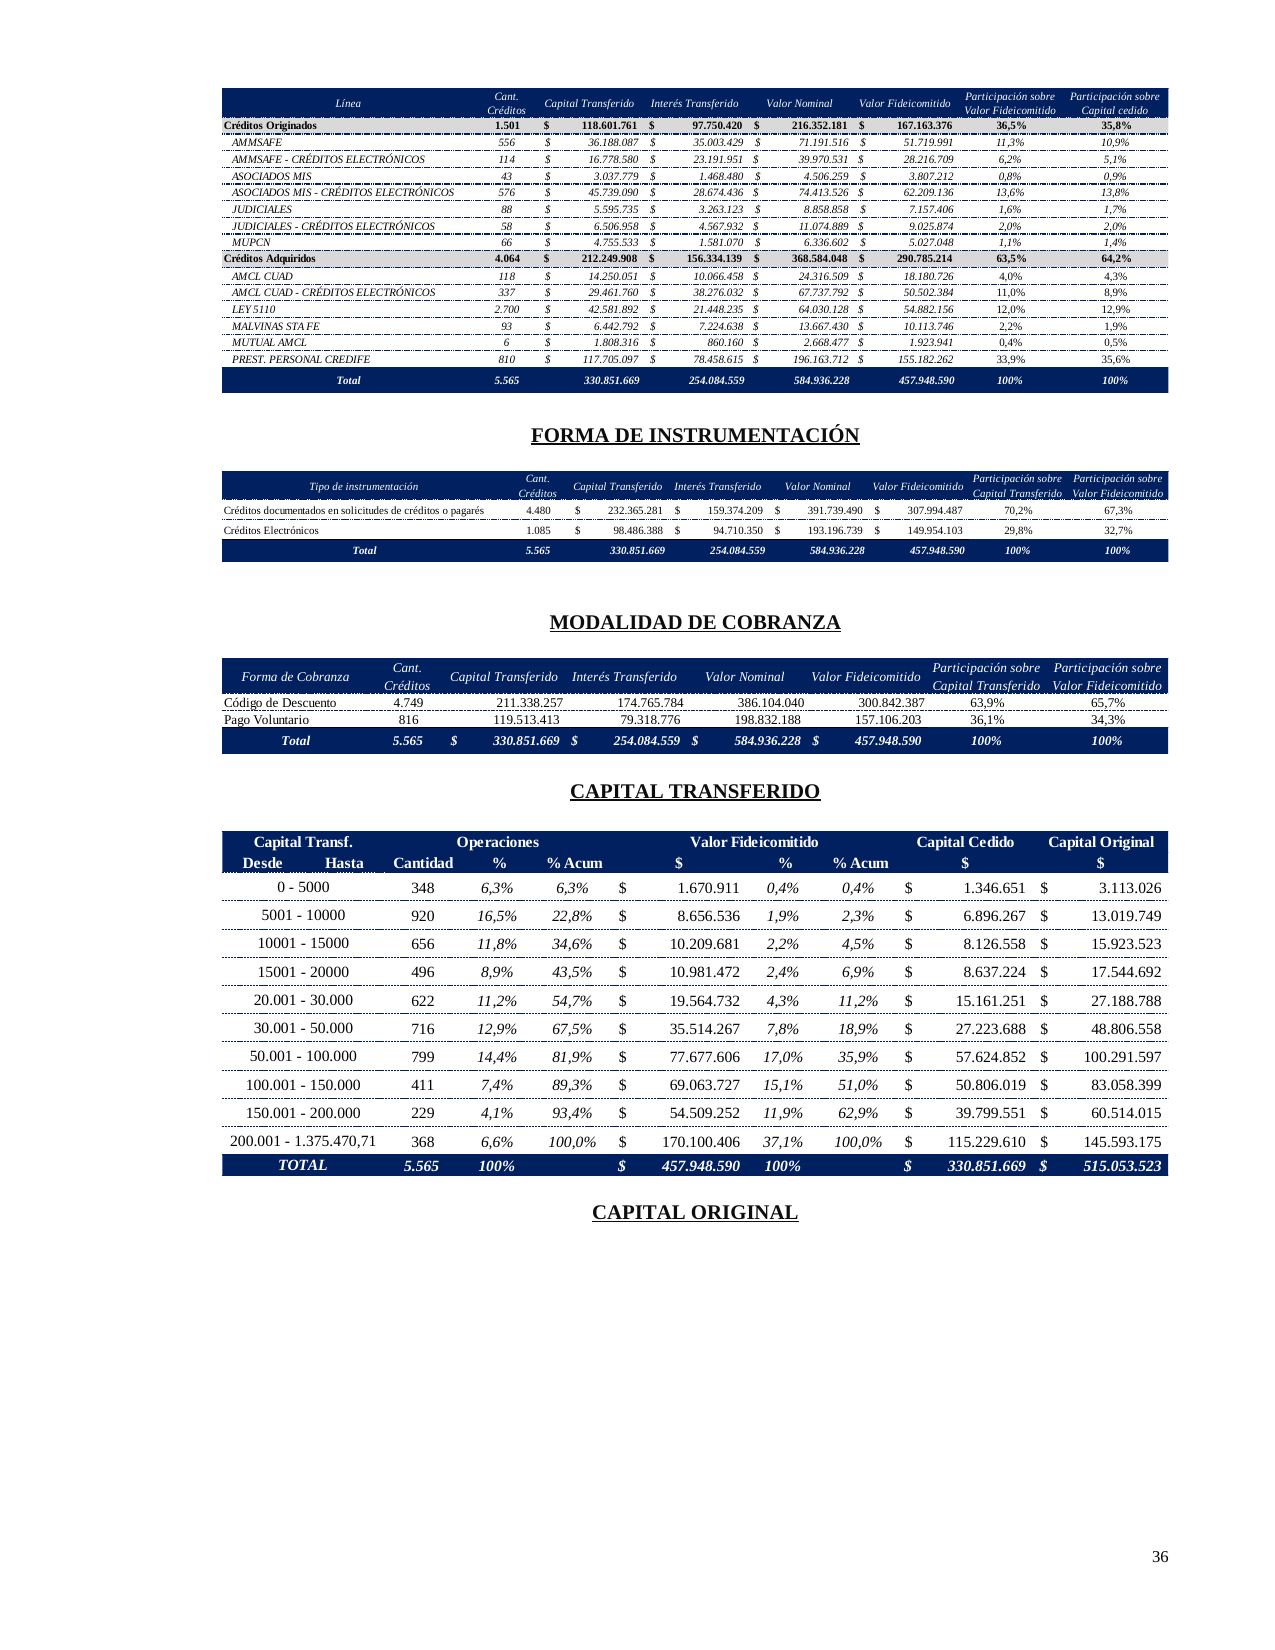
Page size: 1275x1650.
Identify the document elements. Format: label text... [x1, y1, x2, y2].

text FORMA DE INSTRUMENTACIÓN [222, 423, 1169, 447]
text MODALIDAD DE COBRANZA [222, 610, 1169, 634]
text CAPITAL ORIGINAL [222, 1200, 1169, 1224]
text CAPITAL TRANSFERIDO [222, 779, 1169, 803]
